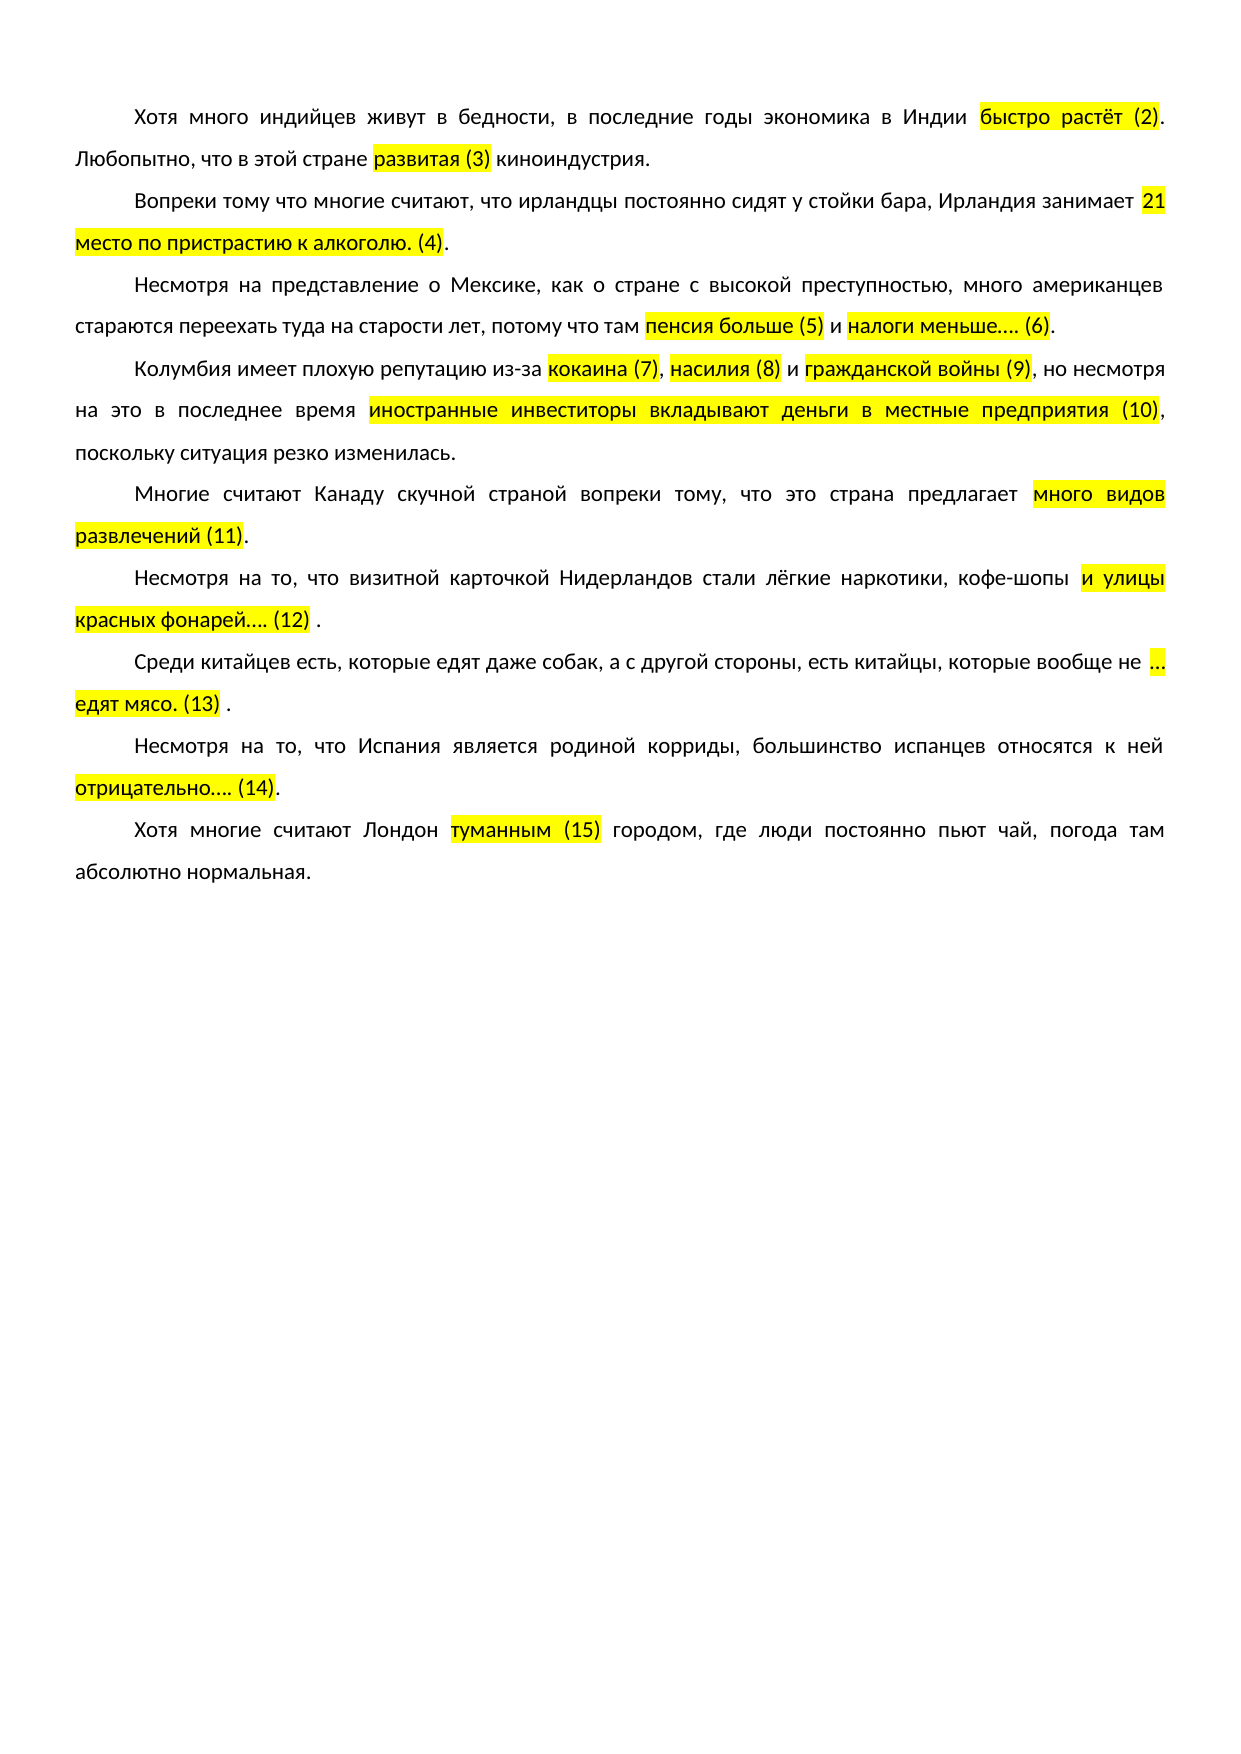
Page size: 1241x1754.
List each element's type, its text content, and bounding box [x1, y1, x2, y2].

text Несмотря на то, что Испания является родиной корриды, большинство испанцев относятся к ней отрицательно…. (14). [75, 731, 1165, 801]
text Несмотря на то, что визитной карточкой Нидерландов стали лёгкие наркотики, кофе-шопы и улицы красных фонарей…. (12) . [75, 563, 1165, 633]
text Среди китайцев есть, которые едят даже собак, а с другой стороны, есть китайцы, которые вообще не …едят мясо. (13) . [75, 647, 1165, 717]
text Несмотря на представление о Мексике, как о стране с высокой преступностью, много американцев стараются переехать туда на старости лет, потому что там пенсия больше (5) и налоги меньше…. (6). [75, 270, 1165, 340]
text Хотя многие считают Лондон туманным (15) городом, где люди постоянно пьют чай, погода там абсолютно нормальная. [75, 815, 1165, 885]
text Колумбия имеет плохую репутацию из-за кокаина (7), насилия (8) и гражданской войны (9), но несмотря на это в последнее время иностранные инвеститоры вкладывают деньги в местные предприятия (10), поскольку ситуация резко изменилась. [75, 354, 1165, 466]
text Многие считают Канаду скучной страной вопреки тому, что это страна предлагает много видов развлечений (11). [75, 479, 1165, 549]
text Вопреки тому что многие считают, что ирландцы постоянно сидят у стойки бара, Ирландия занимает 21 место по пристрастию к алкоголю. (4). [75, 186, 1165, 256]
text Хотя много индийцев живут в бедности, в последние годы экономика в Индии быстро растёт (2). Любопытно, что в этой стране развитая (3) киноиндустрия. [75, 102, 1165, 172]
